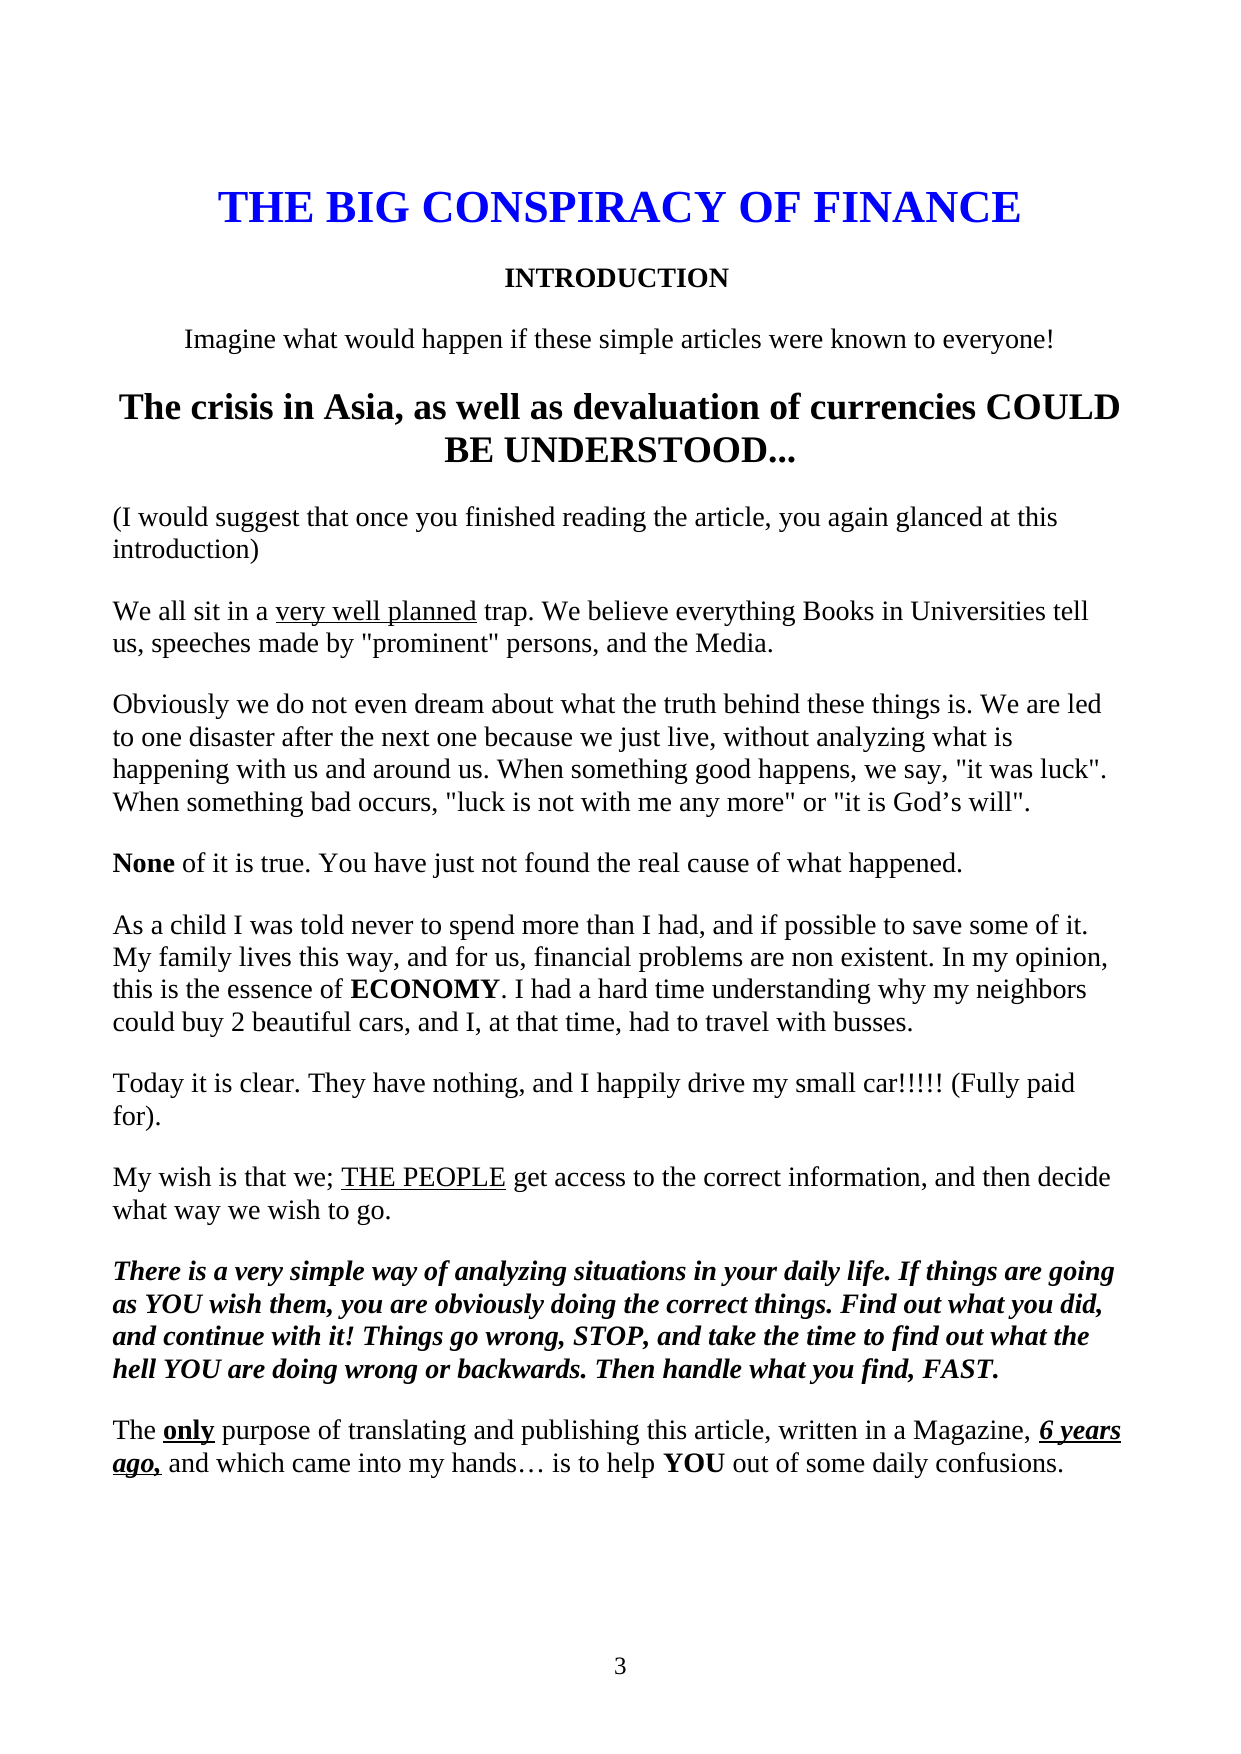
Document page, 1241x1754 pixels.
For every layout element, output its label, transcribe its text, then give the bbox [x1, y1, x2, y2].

text Today it is clear. They have nothing, and I happily drive my small car!!!!! (Fully paid for). [112, 1067, 1128, 1131]
text (I would suggest that once you finished reading the article, you again glanced at this introduction) [112, 499, 1128, 564]
text The only purpose of translating and publishing this article, written in a Magazine, 6 years ago, and which came into my hands… is to help YOU out of some daily confusions. [112, 1413, 1128, 1478]
text INTRODUCTION [112, 261, 1128, 293]
text There is a very simple way of analyzing situations in your daily life. If things are going as YOU wish them, you are obviously doing the correct things. Find out what you did, and continue with it! Things go wrong, STOP, and take the time to find out what the hell YOU are doing wrong or backwards. Then handle what you find, FAST. [112, 1254, 1128, 1384]
text The crisis in Asia, as well as devaluation of currencies COULD BE UNDERSTOOD... [112, 384, 1128, 470]
text None of it is true. You have just not found the real cause of what happened. [112, 846, 1128, 879]
subtitle THE BIG CONSPIRACY OF FINANCE [112, 179, 1128, 232]
text Obviously we do not even dream about what the truth behind these things is. We are led to one disaster after the next one because we just live, without analyzing what is happening with us and around us. When something good happens, we say, "it was luck". When something bad occurs, "luck is not with me any more" or "it is God’s will". [112, 687, 1128, 817]
text My wish is that we; THE PEOPLE get access to the correct information, and then decide what way we wish to go. [112, 1161, 1128, 1225]
text We all sit in a very well planned trap. We believe everything Books in Universities tell us, speeches made by "prominent" persons, and the Media. [112, 593, 1128, 658]
text As a child I was told never to spend more than I had, and if possible to save some of it. My family lives this way, and for us, financial problems are non existent. In my opinion, this is the essence of ECONOMY. I had a hard time understanding why my neighbors could buy 2 beautiful cars, and I, at that time, had to travel with busses. [112, 908, 1128, 1037]
text Imagine what would happen if these simple articles were known to everyone! [112, 323, 1128, 355]
